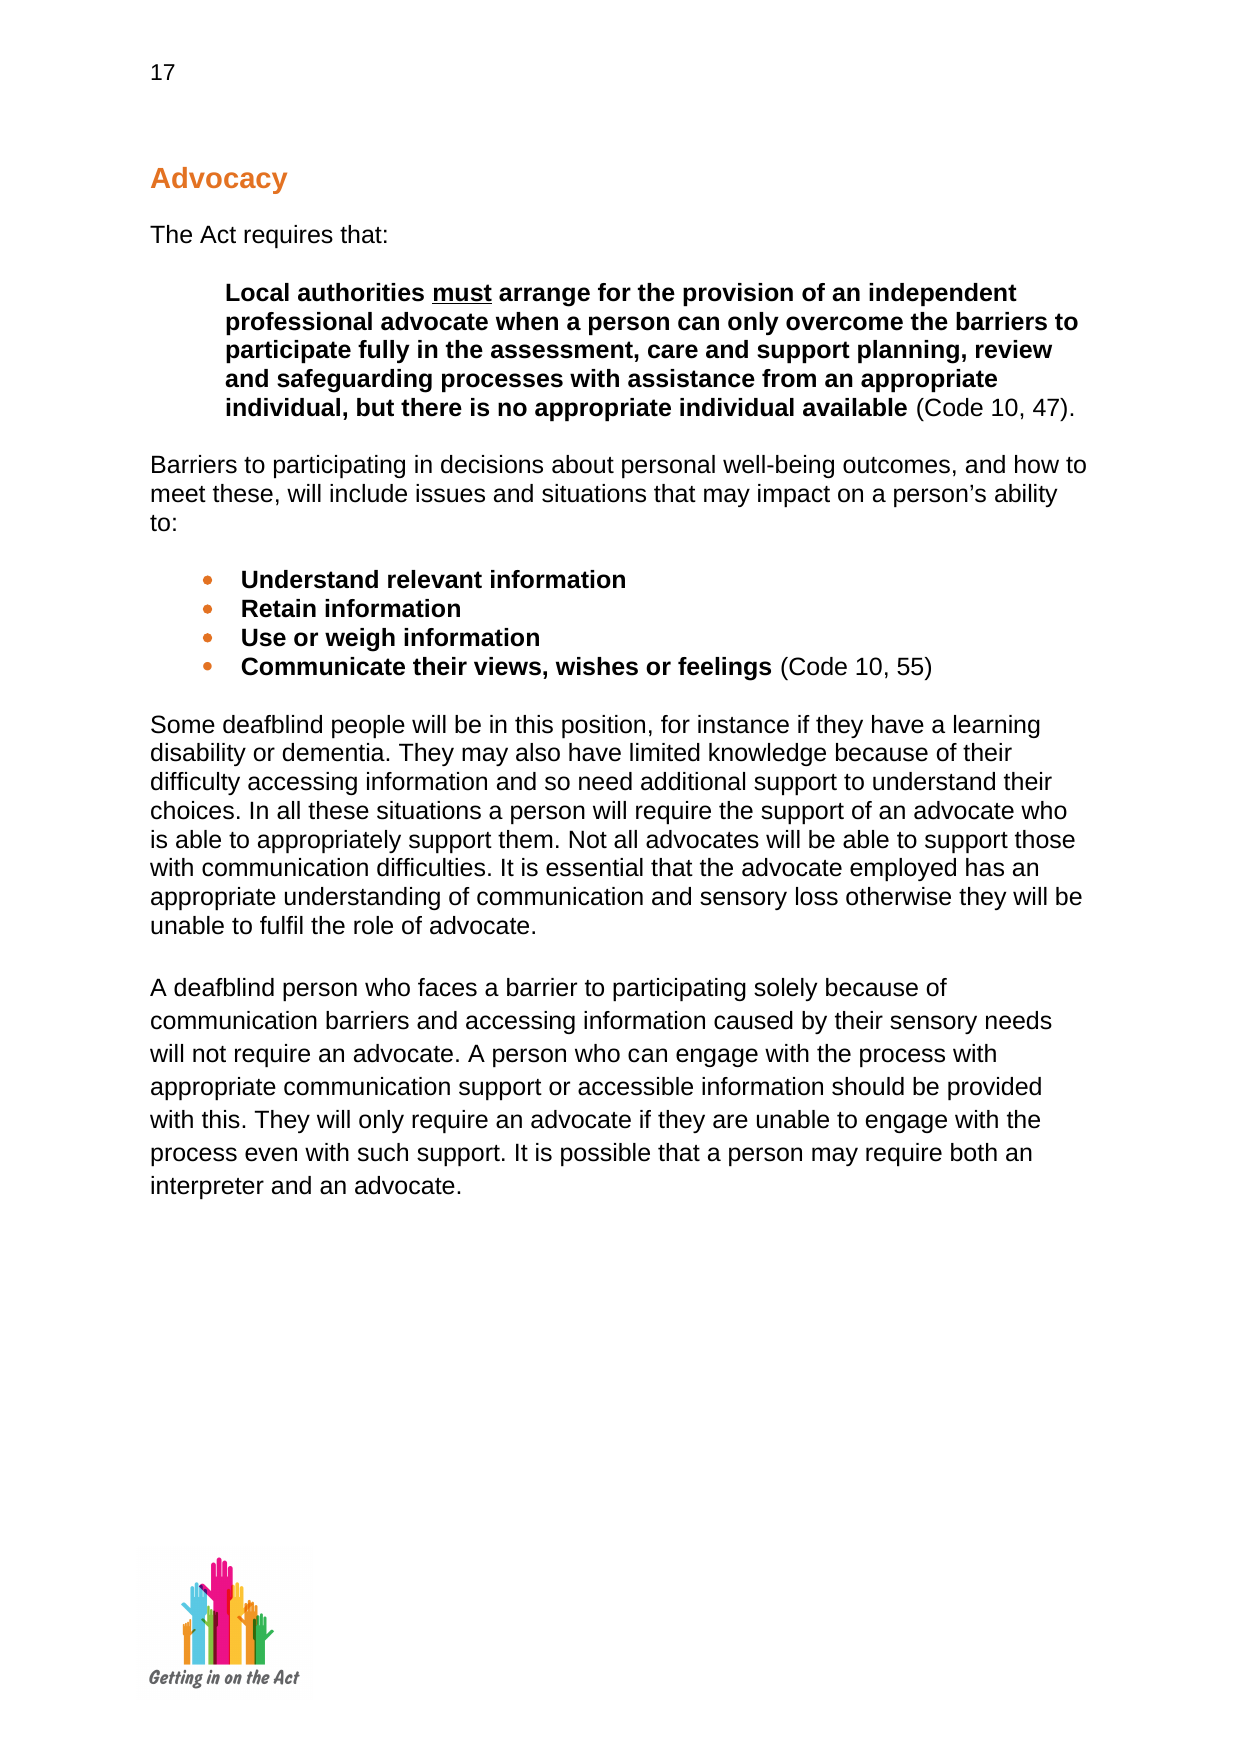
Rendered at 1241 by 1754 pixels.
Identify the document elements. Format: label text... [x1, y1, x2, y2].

text The Act requires that: [150, 221, 1090, 249]
text A deafblind person who faces a barrier to participating solely because of communication barriers and accessing information caused by their sensory needs will not require an advocate. A person who can engage with the process with appropriate communication support or accessible information should be provided with this. They will only require an advocate if they are unable to engage with the process even with such support. It is possible that a person may require both an interpreter and an advocate. [150, 973, 1090, 1199]
list Retain information [203, 594, 1090, 623]
text Some deafblind people will be in this position, for instance if they have a learning disability or dementia. They may also have limited knowledge because of their difficulty accessing information and so need additional support to understand their choices. In all these situations a person will require the support of an advocate who is able to appropriately support them. Not all advocates will be able to support those with communication difficulties. It is essential that the advocate employed has an appropriate understanding of communication and sensory loss otherwise they will be unable to fulfil the role of advocate. [150, 710, 1090, 940]
text Local authorities must arrange for the provision of an independent professional advocate when a person can only overcome the barriers to participate fully in the assessment, care and support planning, review and safeguarding processes with assistance from an appropriate individual, but there is no appropriate individual available (Code 10, 47). [225, 278, 1090, 422]
list Use or weigh information [203, 623, 1090, 652]
text Advocacy [150, 161, 1090, 195]
text Barriers to participating in decisions about personal well-being outcomes, and how to meet these, will include issues and situations that may impact on a person’s ability to: [150, 451, 1090, 537]
list Understand relevant information [203, 566, 1090, 594]
picture [136, 1546, 313, 1700]
list Communicate their views, wishes or feelings (Code 10, 55) [203, 652, 1090, 681]
